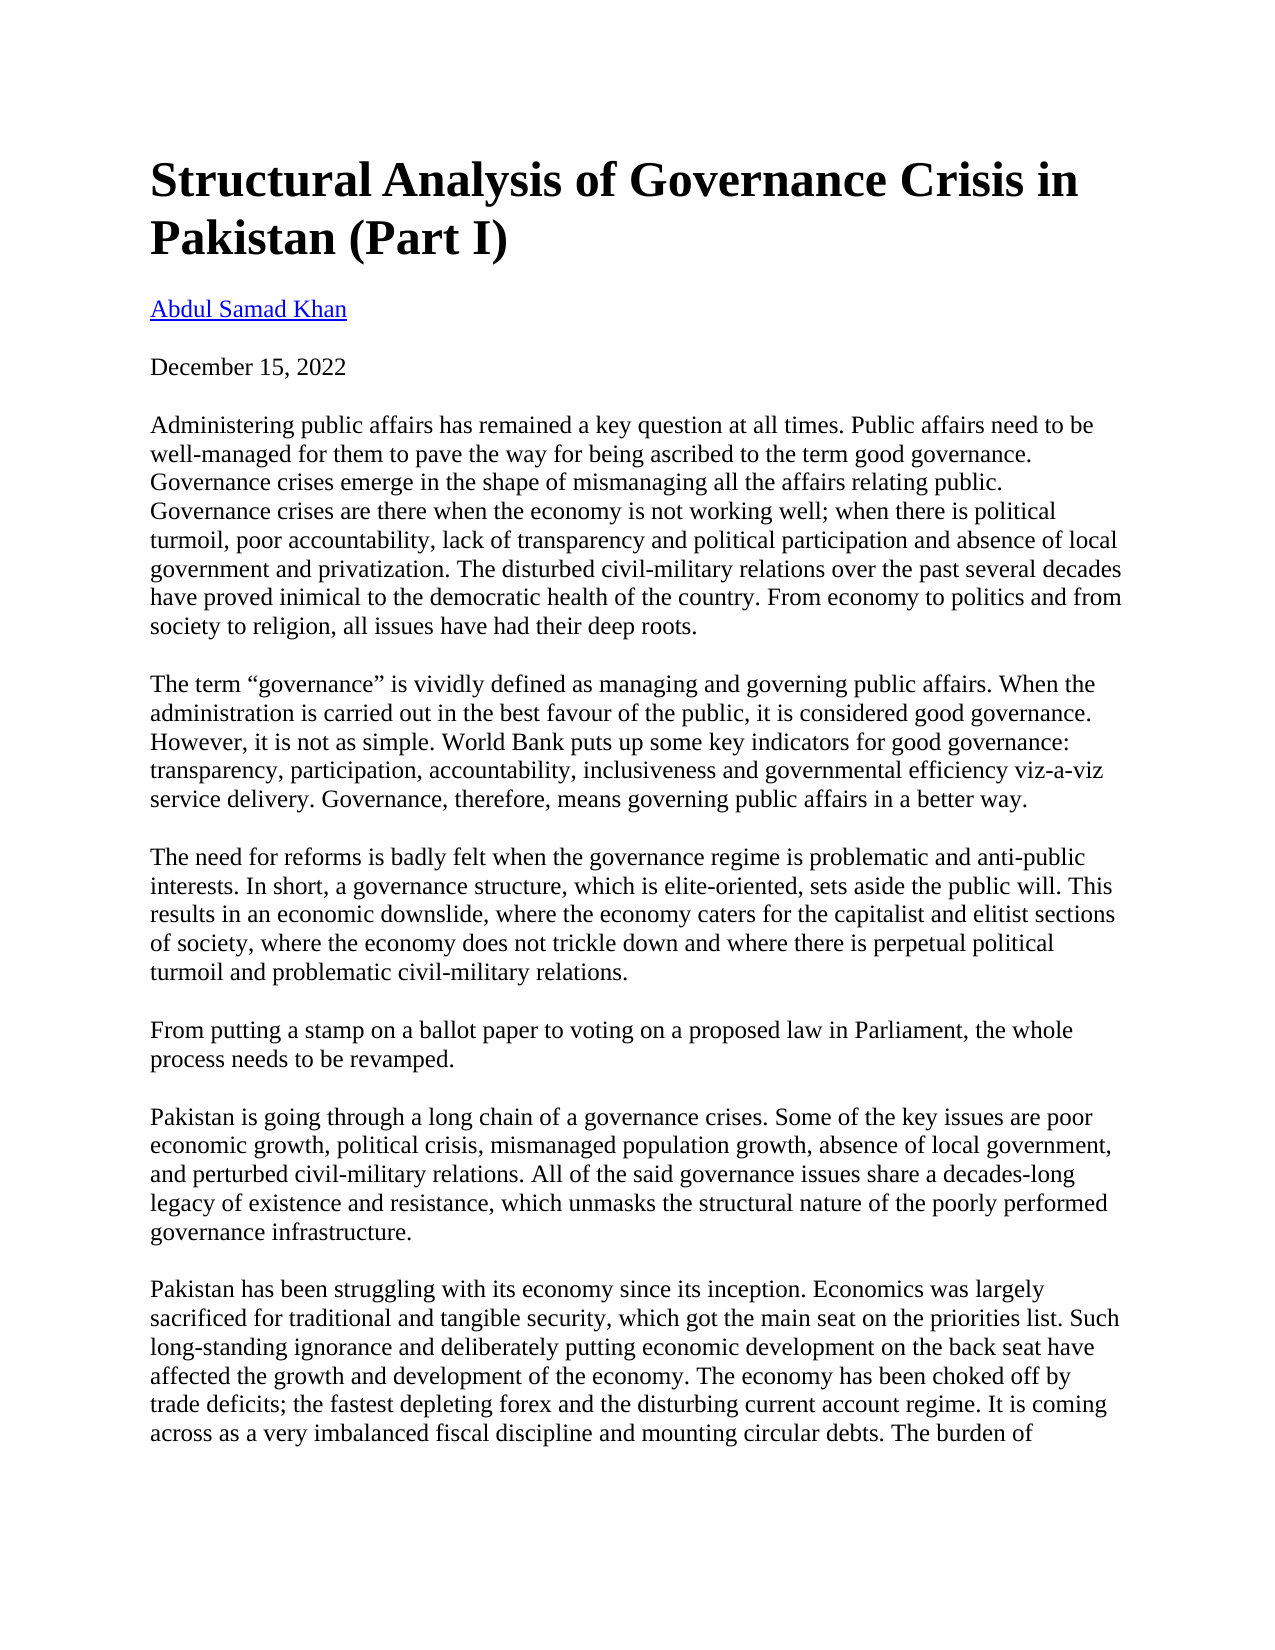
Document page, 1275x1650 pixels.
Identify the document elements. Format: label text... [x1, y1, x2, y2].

text The term “governance” is vividly defined as managing and governing public affairs. When the administration is carried out in the best favour of the public, it is considered good governance. However, it is not as simple. World Bank puts up some key indicators for good governance: transparency, participation, accountability, inclusiveness and governmental efficiency viz-a-viz service delivery. Governance, therefore, means governing public affairs in a better way. [150, 669, 1125, 813]
text The need for reforms is badly felt when the governance regime is problematic and anti-public interests. In short, a governance structure, which is elite-oriented, sets aside the public will. This results in an economic downslide, where the economy caters for the capitalist and elitist sections of society, where the economy does not trickle down and where there is perpetual political turmoil and problematic civil-military relations. [150, 842, 1125, 986]
text Administering public affairs has remained a key question at all times. Public affairs need to be well-managed for them to pave the way for being ascribed to the term good governance. Governance crises emerge in the shape of mismanaging all the affairs relating public. Governance crises are there when the economy is not working well; when there is political turmoil, poor accountability, lack of transparency and political participation and absence of local government and privatization. The disturbed civil-military relations over the past several decades have proved inimical to the democratic health of the country. From economy to politics and from society to religion, all issues have had their deep roots. [150, 410, 1125, 640]
text From putting a stamp on a ballot paper to voting on a proposed law in Parliament, the whole process needs to be revamped. [150, 1015, 1125, 1072]
text Structural Analysis of Governance Crisis in Pakistan (Part I) [150, 150, 1125, 265]
text Pakistan is going through a long chain of a governance crises. Some of the key issues are poor economic growth, political crisis, mismanaged population growth, absence of local government, and perturbed civil-military relations. All of the said governance issues share a decades-long legacy of existence and resistance, which unmasks the structural nature of the poorly performed governance infrastructure. [150, 1102, 1125, 1245]
text December 15, 2022 [150, 352, 1125, 381]
text Abdul Samad Khan [150, 294, 1125, 323]
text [150, 1274, 1125, 1447]
